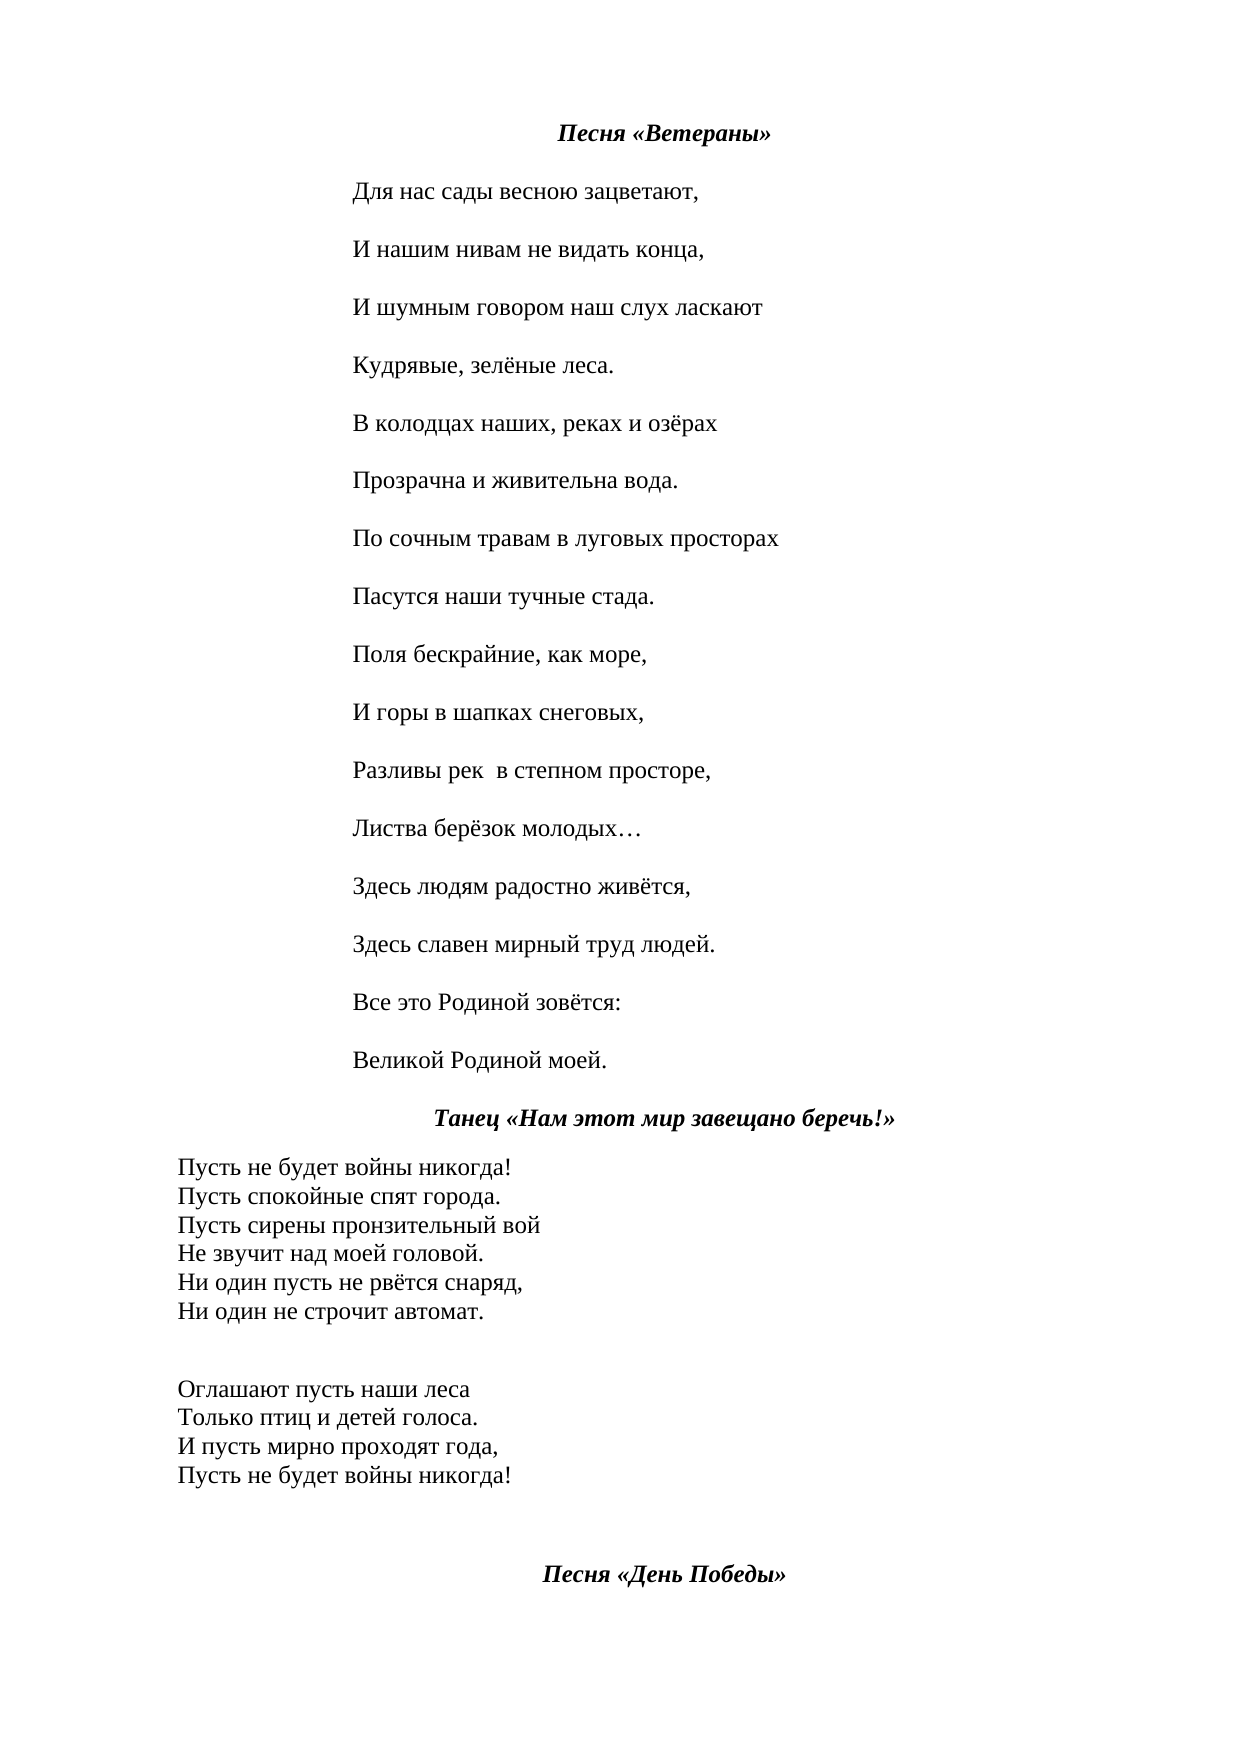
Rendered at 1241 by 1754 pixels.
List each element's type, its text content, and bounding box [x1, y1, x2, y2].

text Листва берёзок молодых… [177, 813, 1152, 842]
text И горы в шапках снеговых, [177, 697, 1152, 726]
text Поля бескрайние, как море, [177, 639, 1152, 668]
text Великой Родиной моей. [177, 1045, 1152, 1073]
text По сочным травам в луговых просторах [177, 523, 1152, 552]
text Здесь славен мирный труд людей. [177, 929, 1152, 958]
text Пасутся наши тучные стада. [177, 581, 1152, 610]
text Кудрявые, зелёные леса. [177, 350, 1152, 378]
text И шумным говором наш слух ласкают [177, 292, 1152, 321]
text Здесь людям радостно живётся, [177, 871, 1152, 900]
text Песня «Ветераны» [177, 118, 1152, 147]
text Разливы рек в степном просторе, [177, 755, 1152, 784]
text Прозрачна и живительна вода. [177, 466, 1152, 494]
text И нашим нивам не видать конца, [177, 234, 1152, 263]
text Танец «Нам этот мир завещано беречь!» [177, 1103, 1152, 1131]
text В колодцах наших, реках и озёрах [177, 408, 1152, 436]
text Все это Родиной зовётся: [177, 987, 1152, 1016]
text Пусть не будет войны никогда! Пусть спокойные спят города. Пусть сирены пронзительный вой Не звучит над моей головой. Ни один пусть не рвётся снаряд, Ни один не строчит автомат. [177, 1152, 1152, 1353]
text Для нас сады весною зацветают, [177, 176, 1152, 205]
text Песня «День Победы» [177, 1559, 1152, 1588]
text Оглашают пусть наши леса Только птиц и детей голоса. И пусть мирно проходят года, Пусть не будет войны никогда! [177, 1374, 1152, 1489]
